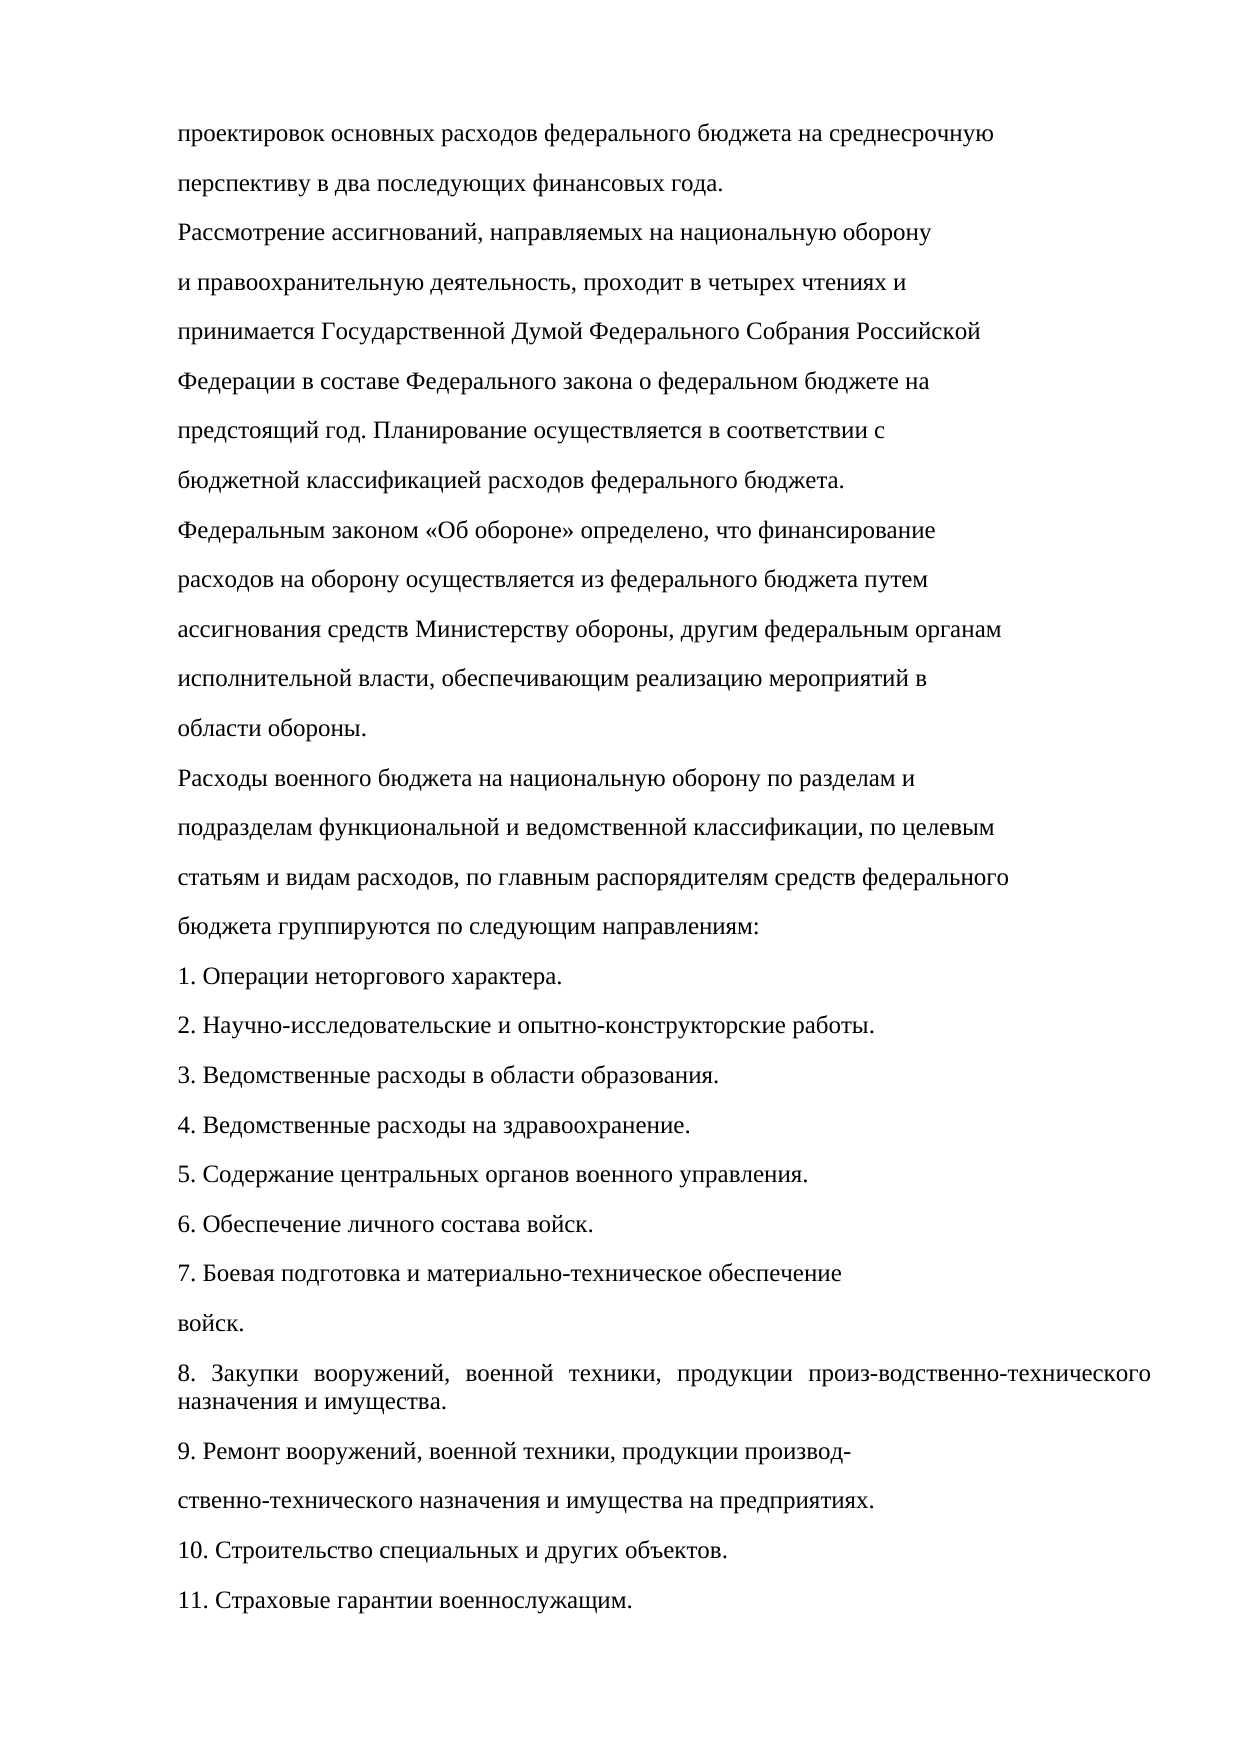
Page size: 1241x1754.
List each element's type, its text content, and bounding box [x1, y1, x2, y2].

text 8. Закупки вооружений, военной техники, продукции произ-водственно-технического назначения и имущества. [177, 1358, 1152, 1415]
text Федеральным законом «Об обороне» определено, что финансирование [177, 515, 1152, 543]
text 2. Научно-исследовательские и опытно-конструкторские работы. [177, 1011, 1152, 1039]
text 7. Боевая подготовка и материально-техническое обеспечение [177, 1258, 1152, 1287]
text 3. Ведомственные расходы в области образования. [177, 1060, 1152, 1089]
text и правоохранительную деятельность, проходит в четырех чтениях и [177, 267, 1152, 296]
text Расходы военного бюджета на национальную оборону по разделам и [177, 763, 1152, 791]
text войск. [177, 1308, 1152, 1337]
text Федерации в составе Федерального закона о федеральном бюджете на [177, 366, 1152, 395]
text 11. Страховые гарантии военнослужащим. [177, 1585, 1152, 1613]
text бюджета группируются по следующим направлениям: [177, 911, 1152, 940]
text 5. Содержание центральных органов военного управления. [177, 1159, 1152, 1188]
text 6. Обеспечение личного состава войск. [177, 1209, 1152, 1238]
text проектировок основных расходов федерального бюджета на среднесрочную [177, 118, 1152, 147]
text исполнительной власти, обеспечивающим реализацию мероприятий в [177, 663, 1152, 692]
text Рассмотрение ассигнований, направляемых на национальную оборону [177, 217, 1152, 246]
text 1. Операции неторгового характера. [177, 961, 1152, 990]
text ассигнования средств Министерству обороны, другим федеральным органам [177, 614, 1152, 643]
text перспективу в два последующих финансовых года. [177, 168, 1152, 196]
text статьям и видам расходов, по главным распорядителям средств федерального [177, 862, 1152, 891]
text расходов на оборону осуществляется из федерального бюджета путем [177, 564, 1152, 593]
text подразделам функциональной и ведомственной классификации, по целевым [177, 812, 1152, 841]
text 4. Ведомственные расходы на здравоохранение. [177, 1110, 1152, 1138]
text 9. Ремонт вооружений, военной техники, продукции производ- [177, 1436, 1152, 1465]
text ственно-технического назначения и имущества на предприятиях. [177, 1486, 1152, 1514]
text предстоящий год. Планирование осуществляется в соответствии с [177, 416, 1152, 444]
text бюджетной классификацией расходов федерального бюджета. [177, 465, 1152, 494]
text области обороны. [177, 713, 1152, 742]
text 10. Строительство специальных и других объектов. [177, 1535, 1152, 1564]
text принимается Государственной Думой Федерального Собрания Российской [177, 316, 1152, 345]
